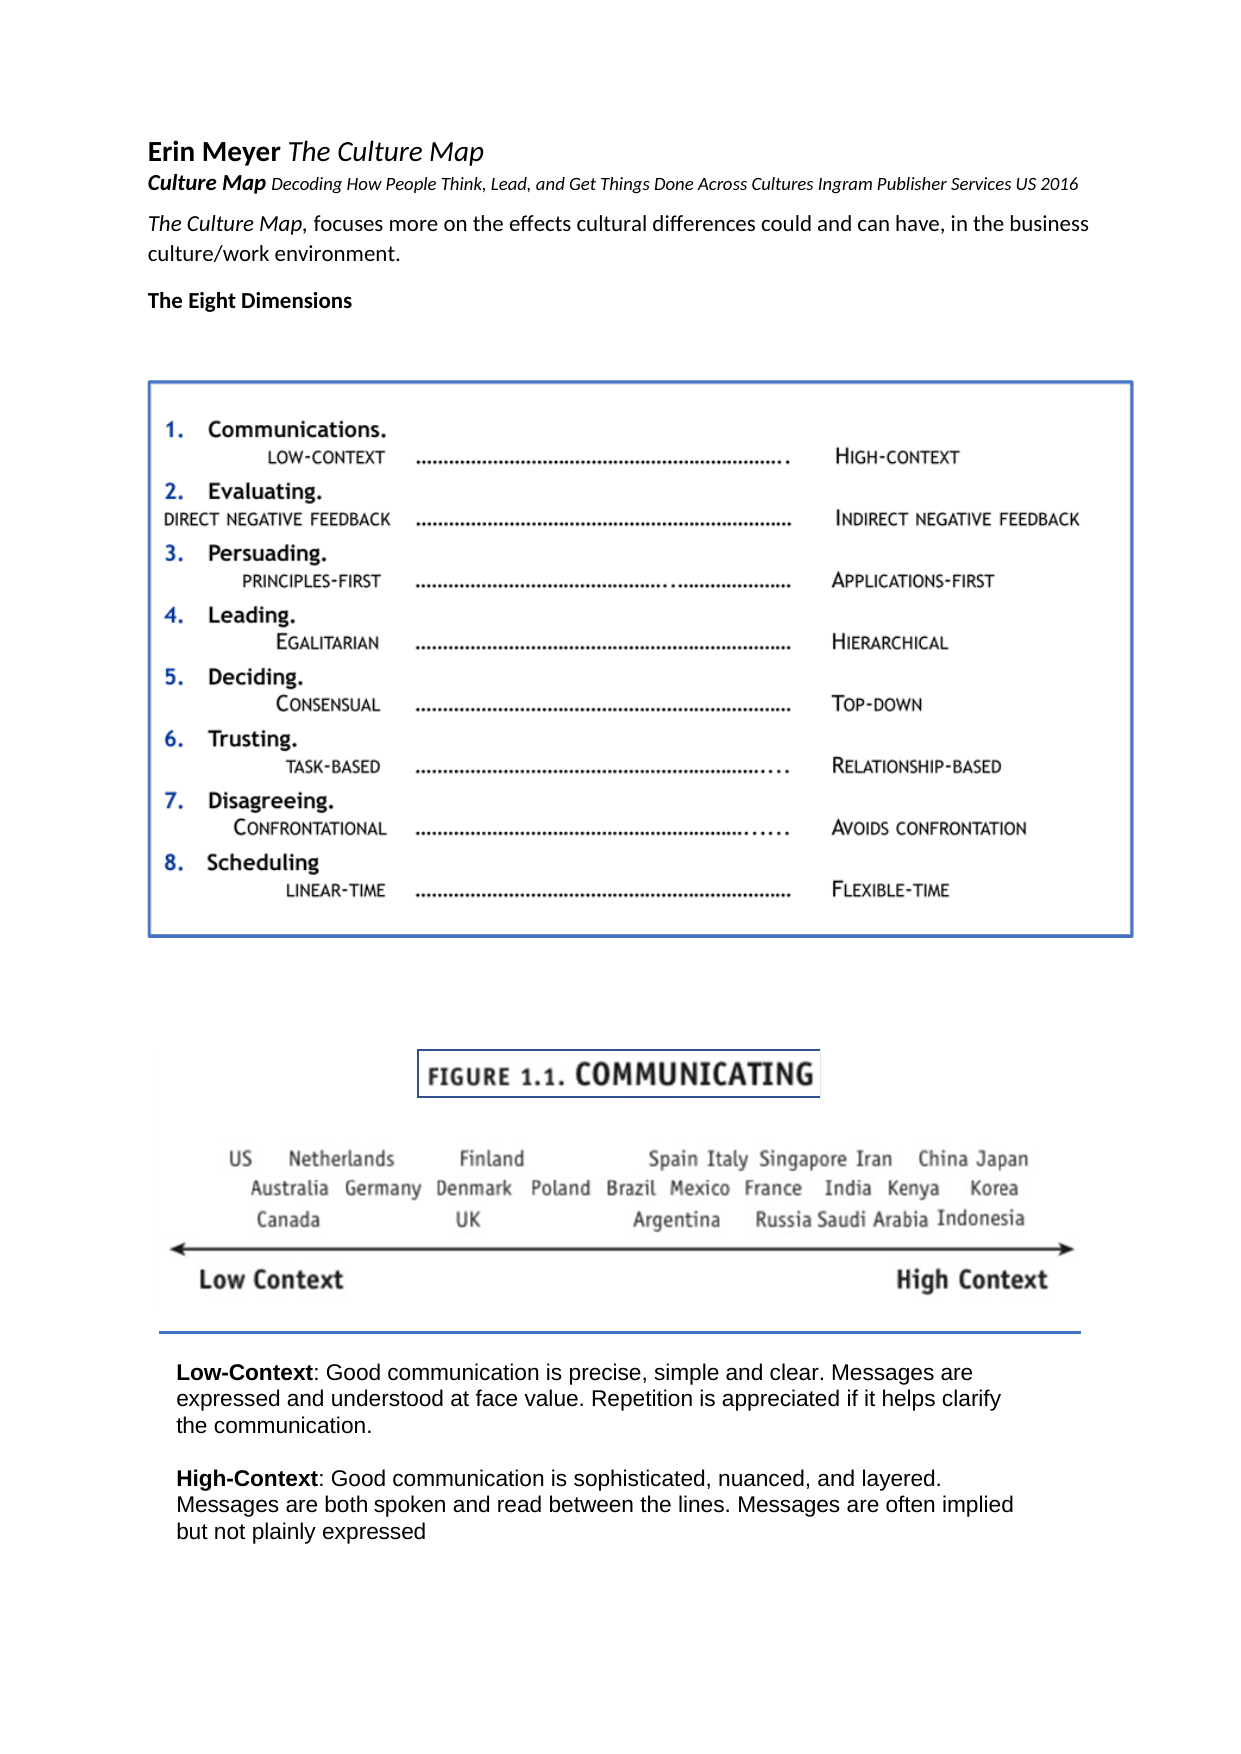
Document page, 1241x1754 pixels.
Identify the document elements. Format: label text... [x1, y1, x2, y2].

text The Culture Map, focuses more on the effects cultural differences could and can have, in the business culture/work environment. [148, 209, 1093, 267]
picture [147, 380, 1134, 938]
text The Eight Dimensions [148, 286, 1093, 314]
text Erin Meyer The Culture Map [148, 133, 1093, 168]
text Culture Map Decoding How People Think, Lead, and Get Things Done Across Cultures Ingram Publisher Services US 2016 [148, 168, 1093, 197]
